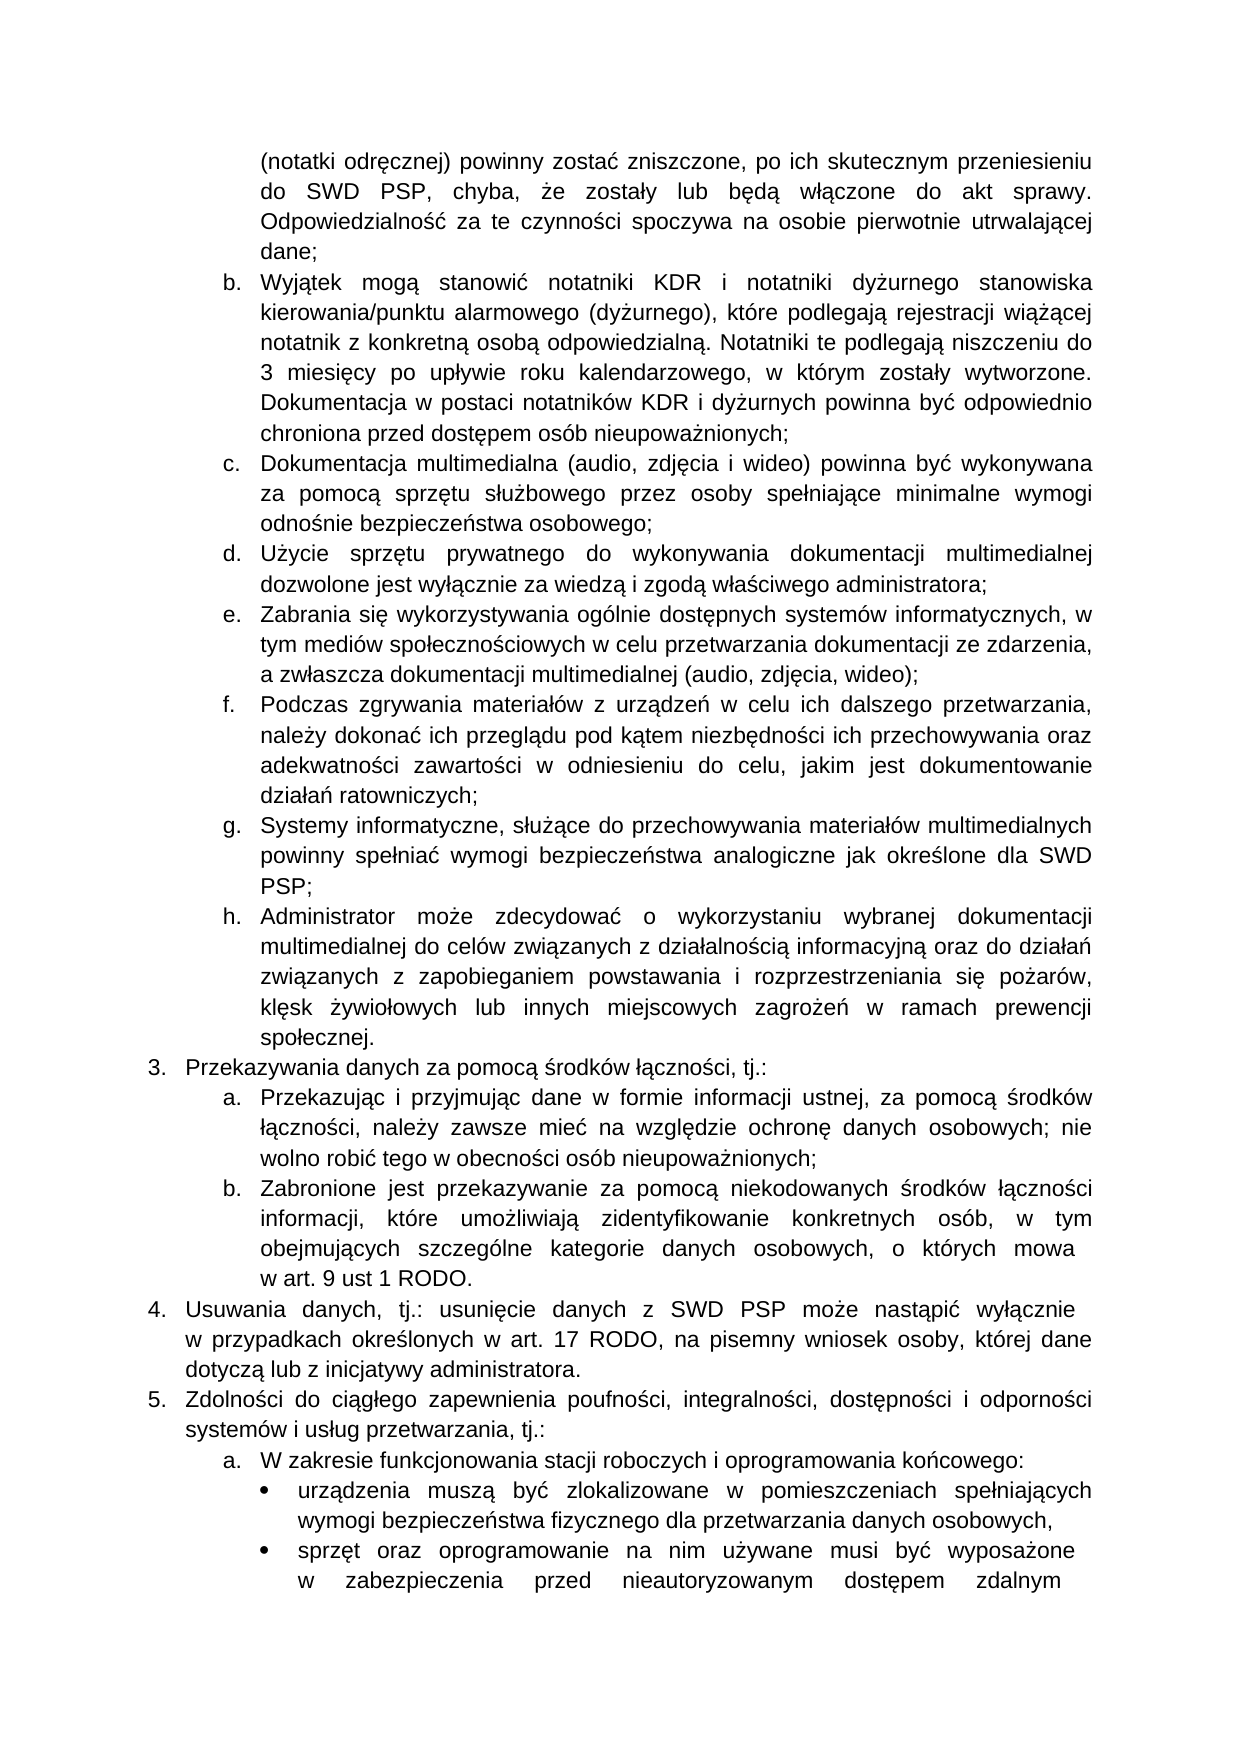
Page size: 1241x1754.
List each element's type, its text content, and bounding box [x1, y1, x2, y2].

list W zakresie funkcjonowania stacji roboczych i oprogramowania końcowego: [223, 1447, 1093, 1473]
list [223, 148, 1093, 264]
list urządzenia muszą być zlokalizowane w pomieszczeniach spełniających wymogi bezpieczeństwa fizycznego dla przetwarzania danych osobowych, [260, 1477, 1093, 1533]
list Systemy informatyczne, służące do przechowywania materiałów multimedialnych powinny spełniać wymogi bezpieczeństwa analogiczne jak określone dla SWD PSP; [223, 812, 1093, 899]
list Przekazywania danych za pomocą środków łączności, tj.: [148, 1054, 1093, 1080]
list Zabrania się wykorzystywania ogólnie dostępnych systemów informatycznych, w tym mediów społecznościowych w celu przetwarzania dokumentacji ze zdarzenia, a zwłaszcza dokumentacji multimedialnej (audio, zdjęcia, wideo); [223, 601, 1093, 687]
list Usuwania danych, tj.: usunięcie danych z SWD PSP może nastąpić wyłącznie w przypadkach określonych w art. 17 RODO, na pisemny wniosek osoby, której dane dotyczą lub z inicjatywy administratora. [148, 1296, 1093, 1382]
list Podczas zgrywania materiałów z urządzeń w celu ich dalszego przetwarzania, należy dokonać ich przeglądu pod kątem niezbędności ich przechowywania oraz adekwatności zawartości w odniesieniu do celu, jakim jest dokumentowanie działań ratowniczych; [223, 691, 1093, 808]
list Administrator może zdecydować o wykorzystaniu wybranej dokumentacji multimedialnej do celów związanych z działalnością informacyjną oraz do działań związanych z zapobieganiem powstawania i rozprzestrzeniania się pożarów, klęsk żywiołowych lub innych miejscowych zagrożeń w ramach prewencji społecznej. [223, 903, 1093, 1050]
list Wyjątek mogą stanowić notatniki KDR i notatniki dyżurnego stanowiska kierowania/punktu alarmowego (dyżurnego), które podlegają rejestracji wiążącej notatnik z konkretną osobą odpowiedzialną. Notatniki te podlegają niszczeniu do 3 miesięcy po upływie roku kalendarzowego, w którym zostały wytworzone. Dokumentacja w postaci notatników KDR i dyżurnych powinna być odpowiednio chroniona przed dostępem osób nieupoważnionych; [223, 268, 1093, 446]
list Zdolności do ciągłego zapewnienia poufności, integralności, dostępności i odporności systemów i usług przetwarzania, tj.: [148, 1386, 1093, 1443]
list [260, 1537, 1093, 1594]
list Przekazując i przyjmując dane w formie informacji ustnej, za pomocą środków łączności, należy zawsze mieć na względzie ochronę danych osobowych; nie wolno robić tego w obecności osób nieupoważnionych; [223, 1084, 1093, 1171]
list Zabronione jest przekazywanie za pomocą niekodowanych środków łączności informacji, które umożliwiają zidentyfikowanie konkretnych osób, w tym obejmujących szczególne kategorie danych osobowych, o których mowa w art. 9 ust 1 RODO. [223, 1175, 1093, 1292]
list Dokumentacja multimedialna (audio, zdjęcia i wideo) powinna być wykonywana za pomocą sprzętu służbowego przez osoby spełniające minimalne wymogi odnośnie bezpieczeństwa osobowego; [223, 450, 1093, 536]
list Użycie sprzętu prywatnego do wykonywania dokumentacji multimedialnej dozwolone jest wyłącznie za wiedzą i zgodą właściwego administratora; [223, 540, 1093, 597]
